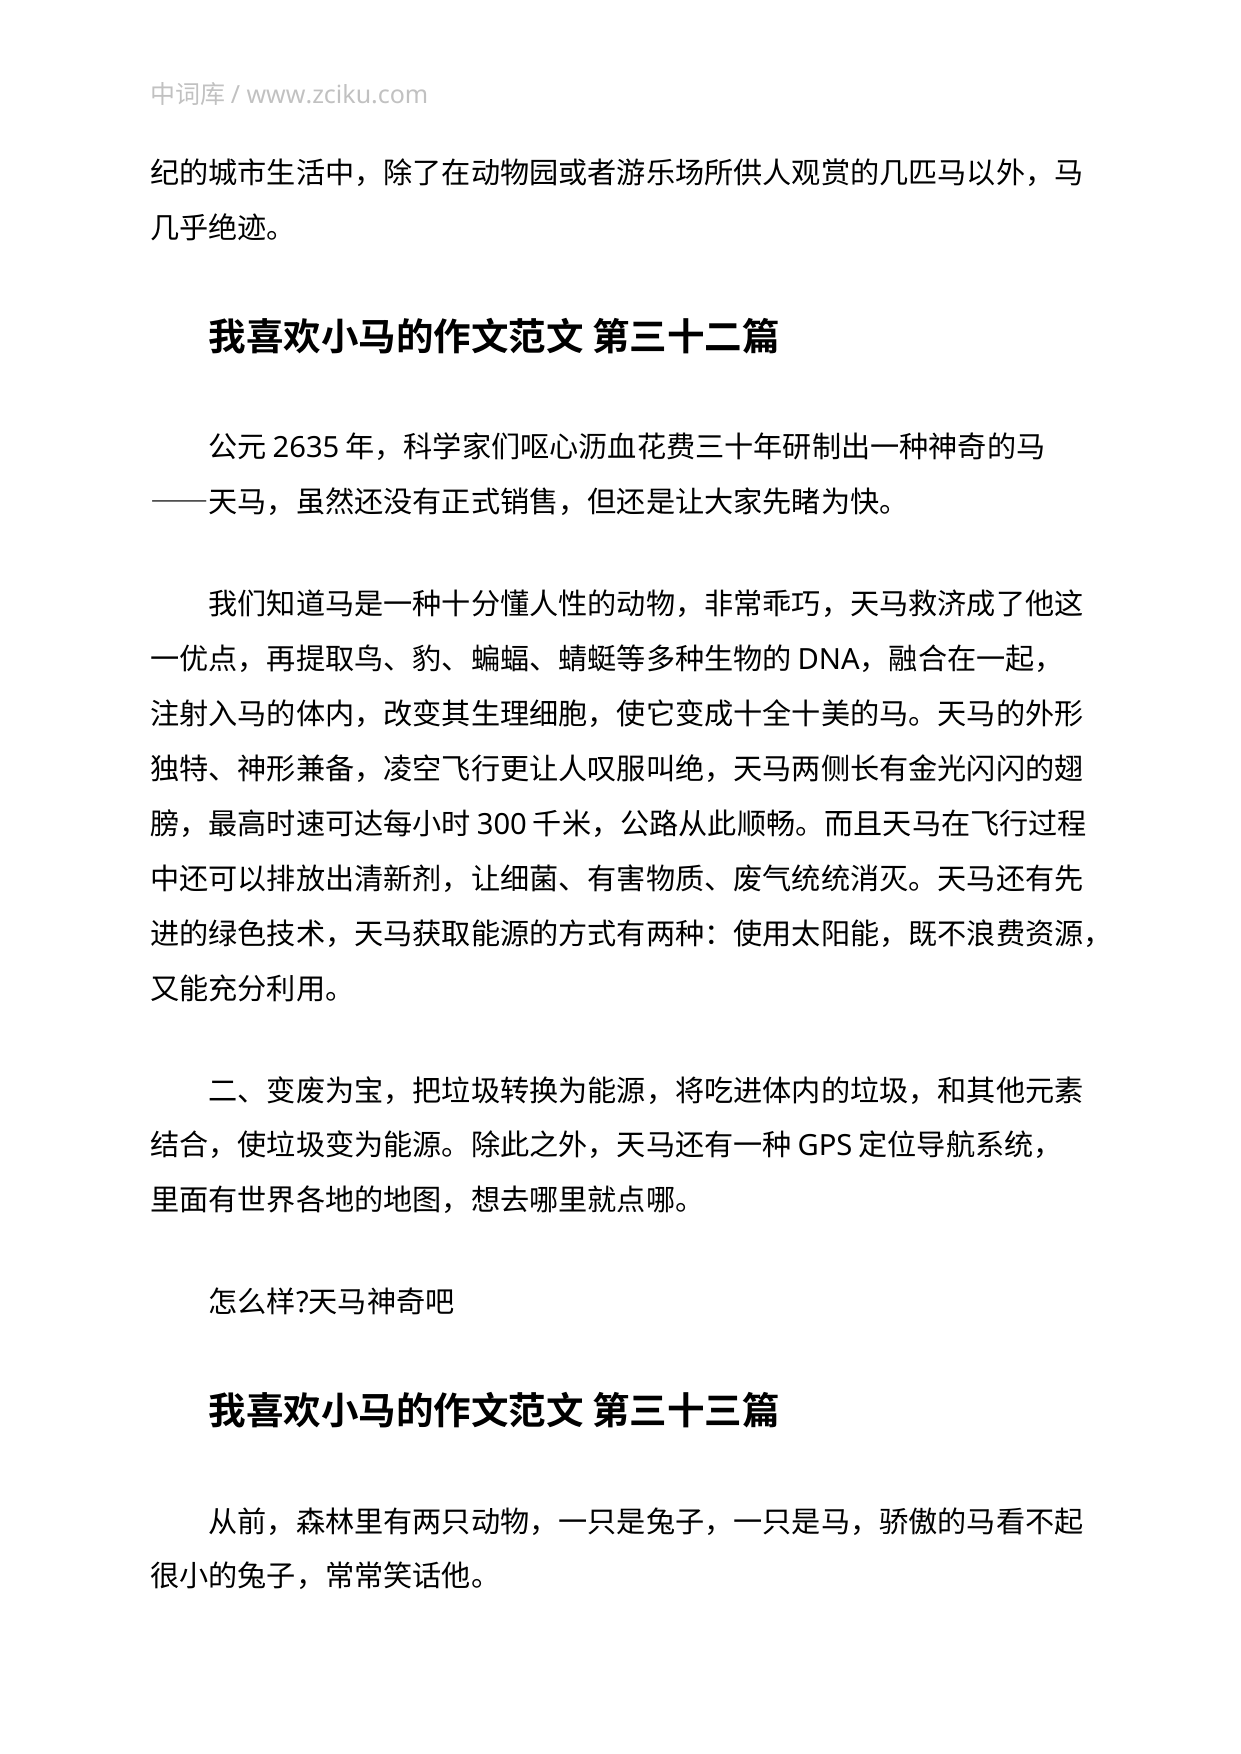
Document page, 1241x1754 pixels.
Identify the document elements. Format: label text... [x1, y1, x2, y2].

text 公元2635年，科学家们呕心沥血花费三十年研制出一种神奇的马——天马，虽然还没有正式销售，但还是让大家先睹为快。 [150, 424, 1090, 521]
text 二、变废为宝，把垃圾转换为能源，将吃进体内的垃圾，和其他元素结合，使垃圾变为能源。除此之外，天马还有一种GPS定位导航系统，里面有世界各地的地图，想去哪里就点哪。 [150, 1067, 1090, 1219]
text 我们知道马是一种十分懂人性的动物，非常乖巧，天马救济成了他这一优点，再提取鸟、豹、蝙蝠、蜻蜓等多种生物的DNA，融合在一起，注射入马的体内，改变其生理细胞，使它变成十全十美的马。天马的外形独特、神形兼备，凌空飞行更让人叹服叫绝，天马两侧长有金光闪闪的翅膀，最高时速可达每小时300千米，公路从此顺畅。而且天马在飞行过程中还可以排放出清新剂，让细菌、有害物质、废气统统消灭。天马还有先进的绿色技术，天马获取能源的方式有两种：使用太阳能，既不浪费资源，又能充分利用。 [150, 581, 1090, 1008]
text 我喜欢小马的作文范文 第三十二篇 [150, 307, 1090, 361]
text 我喜欢小马的作文范文 第三十三篇 [150, 1381, 1090, 1435]
text 怎么样?天马神奇吧 [150, 1279, 1090, 1321]
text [150, 150, 1090, 247]
text 从前，森林里有两只动物，一只是兔子，一只是马，骄傲的马看不起很小的兔子，常常笑话他。 [150, 1498, 1090, 1595]
